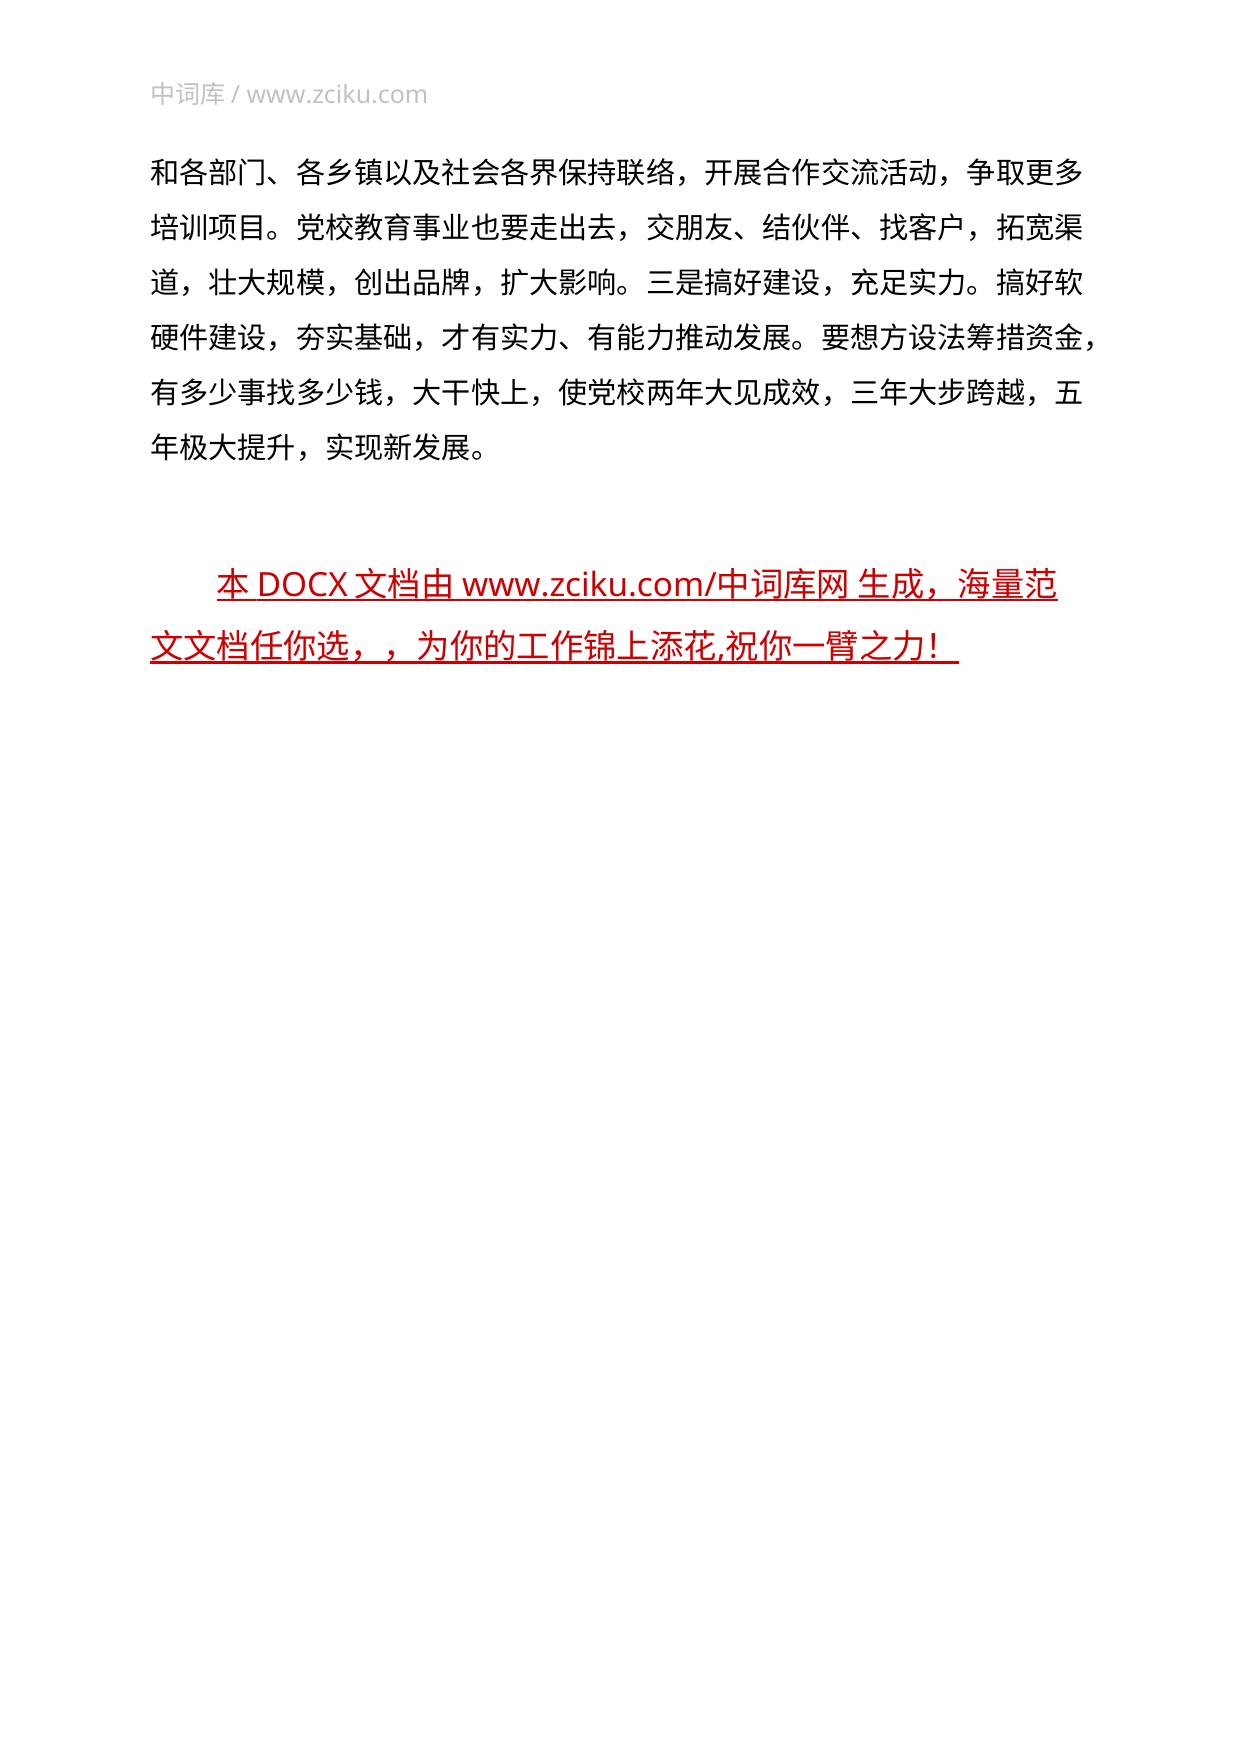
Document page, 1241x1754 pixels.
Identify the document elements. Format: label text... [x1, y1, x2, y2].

text 本DOCX文档由 www.zciku.com/中词库网 生成，海量范文文档任你选，，为你的工作锦上添花,祝你一臂之力！ [150, 557, 1090, 669]
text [150, 150, 1090, 467]
